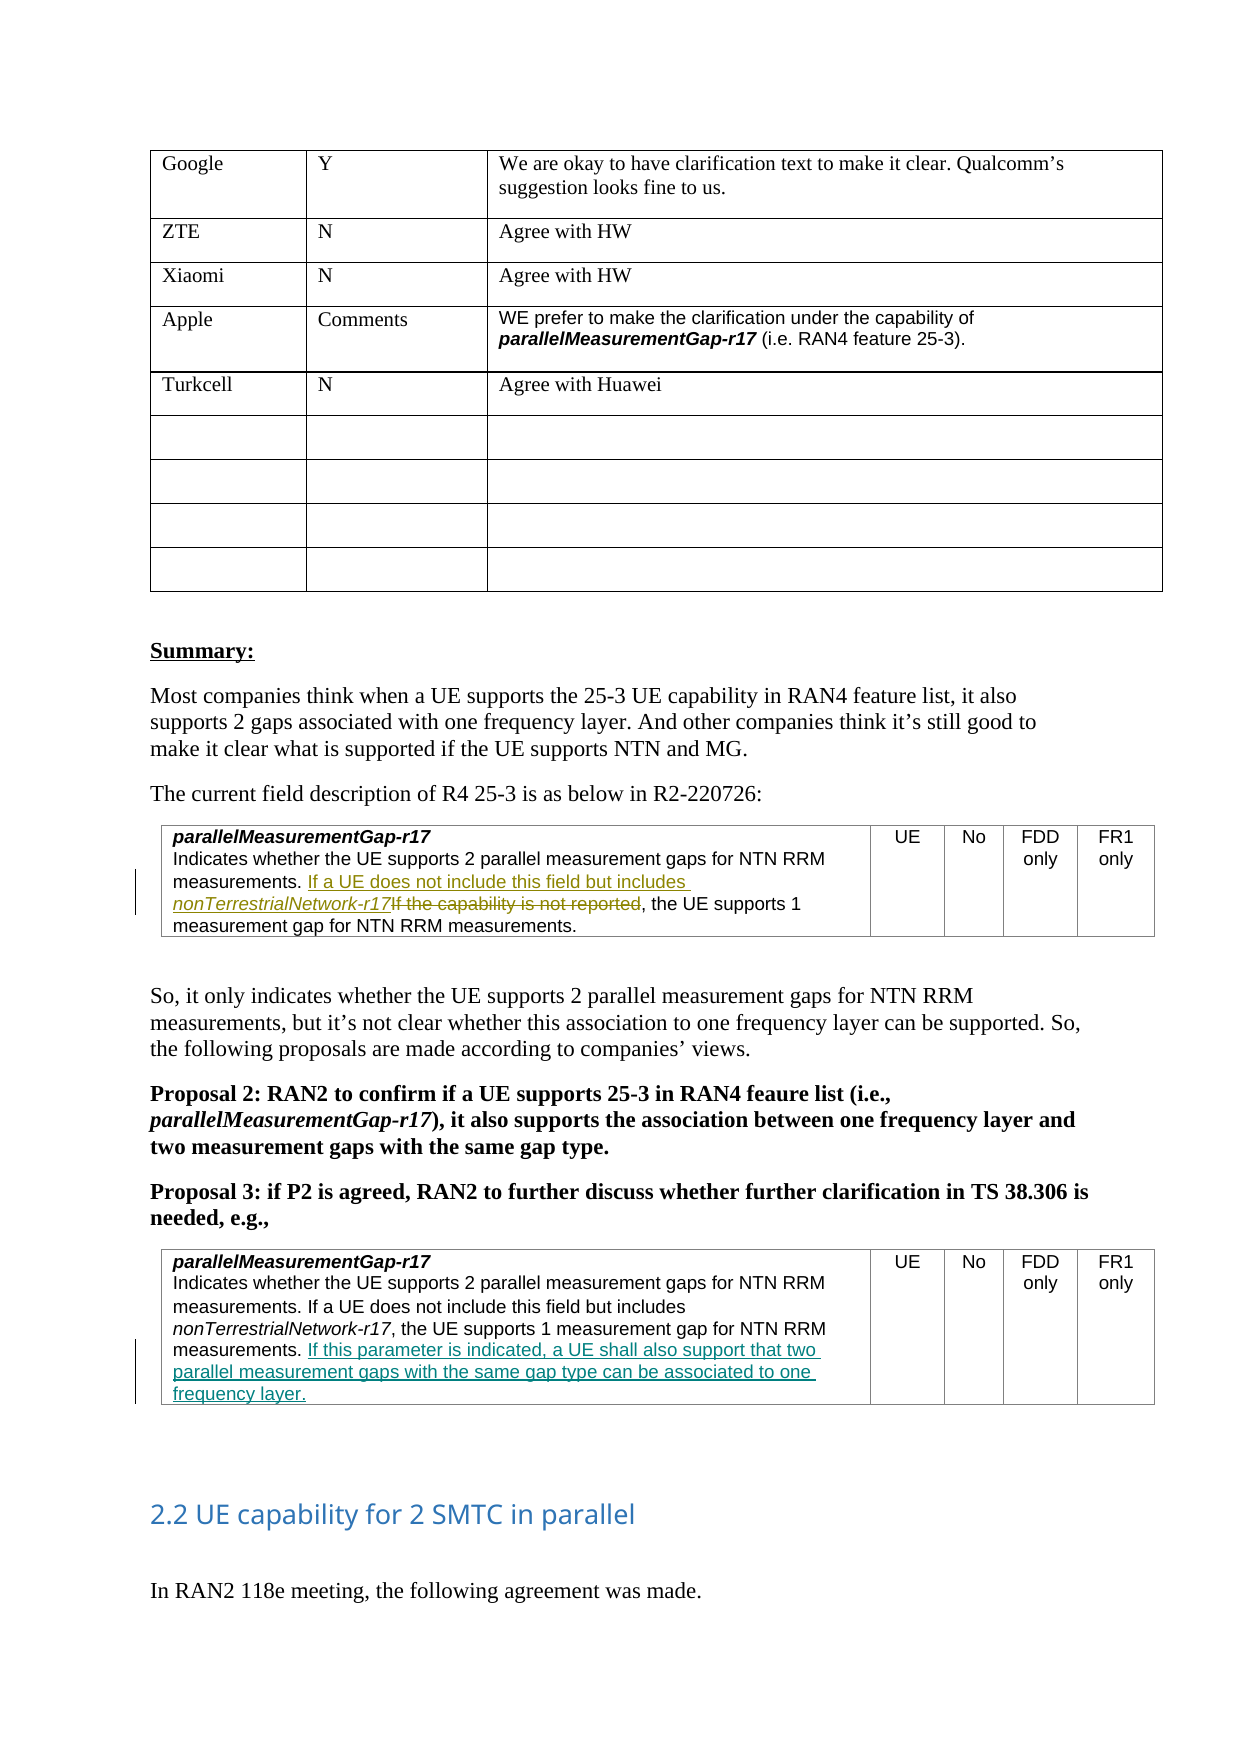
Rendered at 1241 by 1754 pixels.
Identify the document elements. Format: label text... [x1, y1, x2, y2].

text Most companies think when a UE supports the 25-3 UE capability in RAN4 feature list, it also supports 2 gaps associated with one frequency layer. And other companies think it’s still good to make it clear what is supported if the UE supports NTN and MG. [150, 682, 1090, 761]
table_cell Comments [307, 307, 487, 371]
table_cell N [307, 263, 487, 306]
table_cell We are okay to have clarification text to make it clear. Qualcomm’s suggestion looks fine to us. [488, 151, 1162, 218]
table_cell [307, 548, 487, 591]
subtitle 2.2 UE capability for 2 SMTC in parallel [150, 1495, 1090, 1532]
table_header FDD only [1004, 1250, 1077, 1404]
table_cell [307, 416, 487, 459]
table_header parallelMeasurementGap-r17 Indicates whether the UE supports 2 parallel measurement gaps for NTN RRM measurements. If a UE does not include this field but includes nonTerrestrialNetwork-r17, the UE supports 1 measurement gap for NTN RRM measurements. [162, 1250, 870, 1404]
table_cell N [307, 219, 487, 262]
table_cell Apple [151, 307, 306, 371]
text The current field description of R4 25-3 is as below in R2-220726: [150, 780, 1090, 806]
table_header FDD only [1004, 826, 1077, 936]
table_header UE [871, 826, 944, 936]
table_cell [151, 504, 306, 547]
table_header FR1 only [1078, 1250, 1154, 1404]
table_cell [307, 460, 487, 503]
table_cell [488, 416, 1162, 459]
table_cell Google [151, 151, 306, 218]
table_cell [151, 416, 306, 459]
table_header UE [871, 1250, 944, 1404]
table_cell Agree with HW [488, 263, 1162, 306]
table_cell Turkcell [151, 373, 306, 415]
table_cell Agree with Huawei [488, 373, 1162, 415]
table_header No [945, 826, 1003, 936]
table_cell ZTE [151, 219, 306, 262]
table_header No [945, 1250, 1003, 1404]
text Summary: [150, 637, 1090, 663]
table_cell [488, 548, 1162, 591]
table_cell Agree with HW [488, 219, 1162, 262]
text So, it only indicates whether the UE supports 2 parallel measurement gaps for NTN RRM measurements, but it’s not clear whether this association to one frequency layer can be supported. So, the following proposals are made according to companies’ views. [150, 982, 1090, 1061]
table_cell N [307, 373, 487, 415]
table_cell [488, 460, 1162, 503]
table_header FR1 only [1078, 826, 1154, 936]
table_cell [488, 504, 1162, 547]
table_cell [307, 504, 487, 547]
text Proposal 2: RAN2 to confirm if a UE supports 25-3 in RAN4 feaure list (i.e., parallelMeasurementGap-r17), it also supports the association between one frequency layer and two measurement gaps with the same gap type. [150, 1080, 1090, 1159]
table_cell Xiaomi [151, 263, 306, 306]
table_header parallelMeasurementGap-r17 Indicates whether the UE supports 2 parallel measurement gaps for NTN RRM measurements. , the UE supports 1 measurement gap for NTN RRM measurements. [162, 826, 870, 936]
table_cell Y [307, 151, 487, 218]
table_cell [151, 548, 306, 591]
text In RAN2 118e meeting, the following agreement was made. [150, 1577, 1090, 1603]
text Proposal 3: if P2 is agreed, RAN2 to further discuss whether further clarification in TS 38.306 is needed, e.g., [150, 1178, 1090, 1231]
table_cell WE prefer to make the clarification under the capability of parallelMeasurementGap-r17 (i.e. RAN4 feature 25-3). [488, 307, 1162, 371]
table_cell [151, 460, 306, 503]
